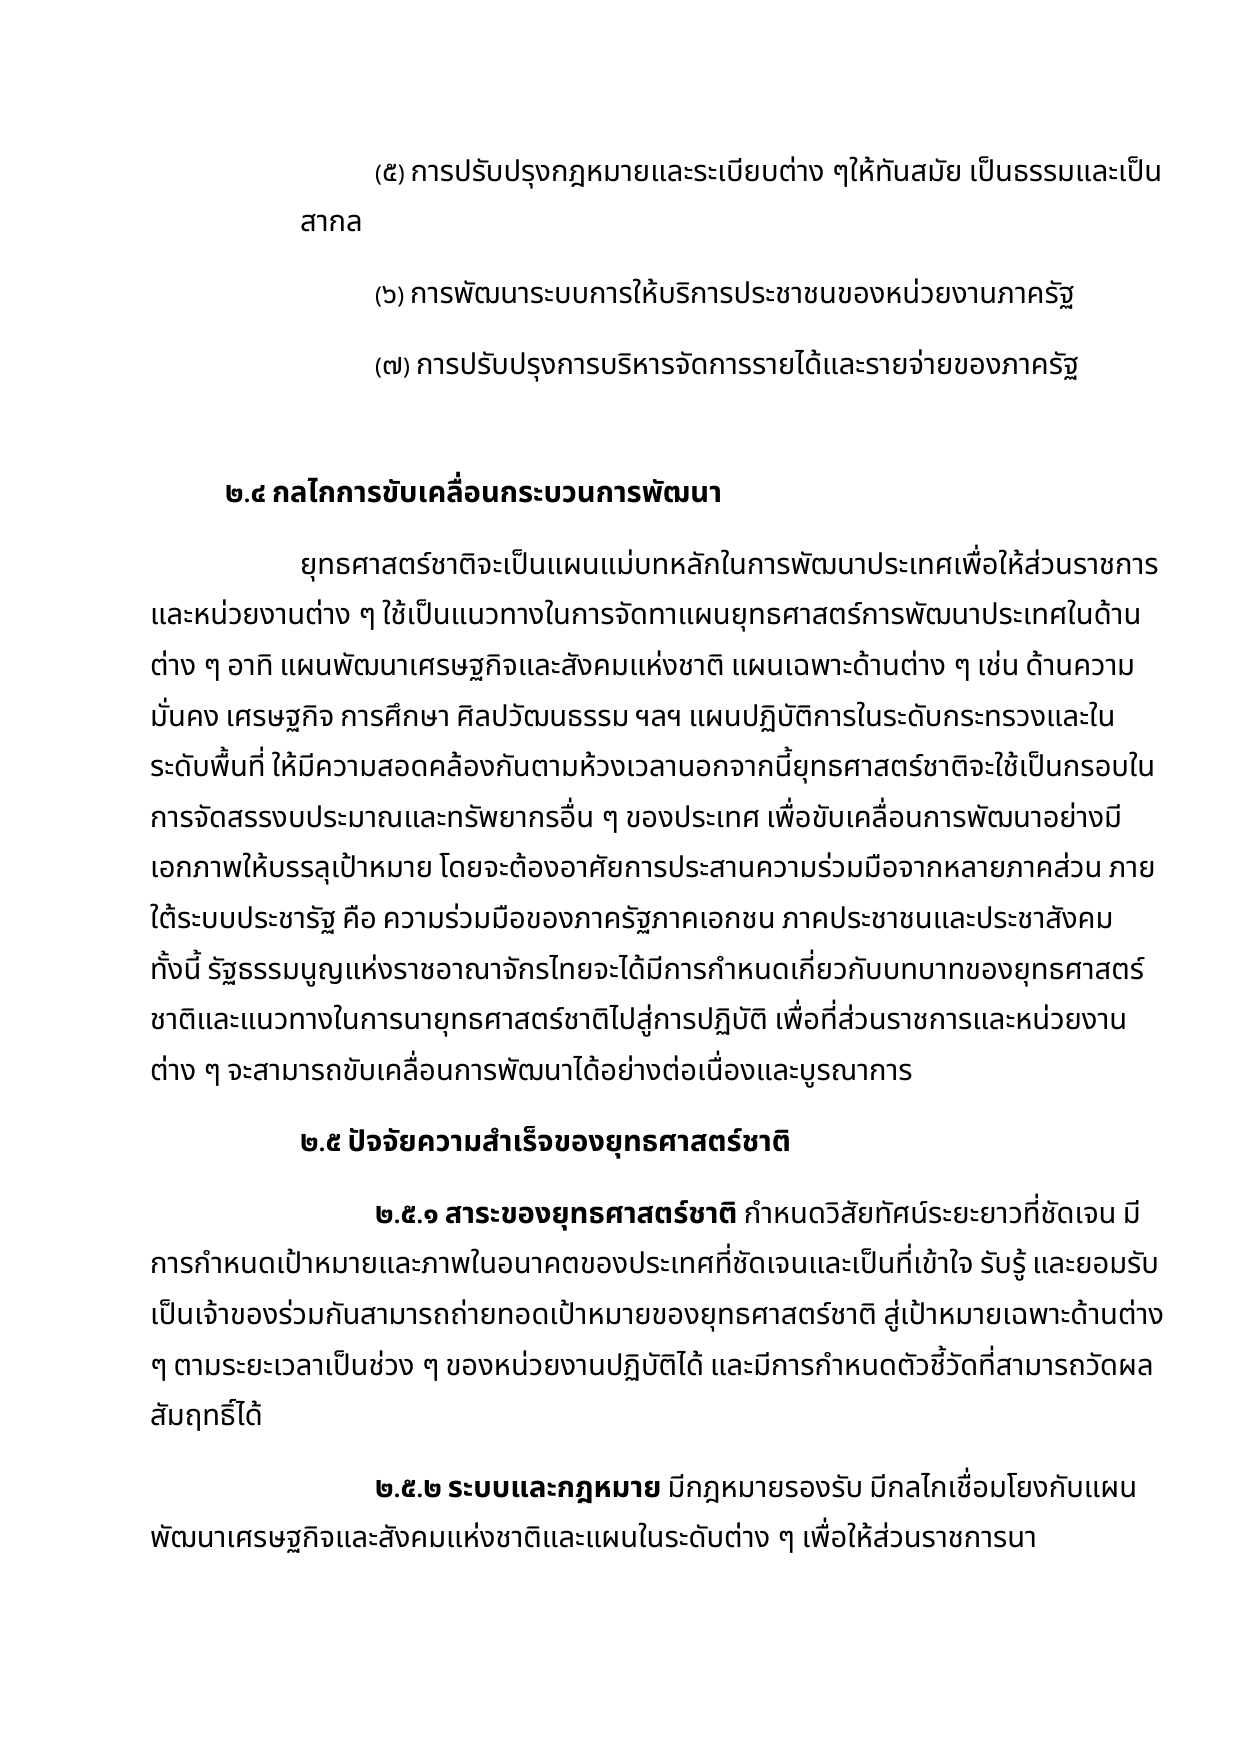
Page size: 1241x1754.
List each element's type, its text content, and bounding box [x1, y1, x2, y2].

text ๒.๕ ปัจจัยความสำเร็จของยุทธศาสตร์ชาติ [225, 1121, 1167, 1165]
text ๒.๕.๑ สาระของยุทธศาสตร์ชาติ กำหนดวิสัยทัศน์ระยะยาวที่ชัดเจน มีการกำหนดเป้าหมายและภาพในอนาคตของประเทศที่ชัดเจนและเป็นที่เข้าใจ รับรู้ และยอมรับเป็นเจ้าของร่วมกันสามารถถ่ายทอดเป้าหมายของยุทธศาสตร์ชาติ สู่เป้าหมายเฉพาะด้านต่าง ๆ ตามระยะเวลาเป็นช่วง ๆ ของหน่วยงานปฏิบัติได้ และมีการกำหนดตัวชี้วัดที่สามารถวัดผลสัมฤทธิ์ได้ [150, 1192, 1167, 1439]
text (๗) การปรับปรุงการบริหารจัดการรายได้และรายจ่ายของภาครัฐ [300, 343, 1167, 388]
text (๕) การปรับปรุงกฎหมายและระเบียบต่าง ๆให้ทันสมัย เป็นธรรมและเป็นสากล [300, 150, 1167, 245]
text ยุทธศาสตร์ชาติจะเป็นแผนแม่บทหลักในการพัฒนาประเทศเพื่อให้ส่วนราชการและหน่วยงานต่าง ๆ ใช้เป็นแนวทางในการจัดทาแผนยุทธศาสตร์การพัฒนาประเทศในด้านต่าง ๆ อาทิ แผนพัฒนาเศรษฐกิจและสังคมแห่งชาติ แผนเฉพาะด้านต่าง ๆ เช่น ด้านความมั่นคง เศรษฐกิจ การศึกษา ศิลปวัฒนธรรม ฯลฯ แผนปฏิบัติการในระดับกระทรวงและในระดับพื้นที่ ให้มีความสอดคล้องกันตามห้วงเวลานอกจากนี้ยุทธศาสตร์ชาติจะใช้เป็นกรอบในการจัดสรรงบประมาณและทรัพยากรอื่น ๆ ของประเทศ เพื่อขับเคลื่อนการพัฒนาอย่างมีเอกภาพให้บรรลุเป้าหมาย โดยจะต้องอาศัยการประสานความร่วมมือจากหลายภาคส่วน ภายใต้ระบบประชารัฐ คือ ความร่วมมือของภาครัฐภาคเอกชน ภาคประชาชนและประชาสังคม ทั้งนี้ รัฐธรรมนูญแห่งราชอาณาจักรไทยจะได้มีการกำหนดเกี่ยวกับบทบาทของยุทธศาสตร์ชาติและแนวทางในการนายุทธศาสตร์ชาติไปสู่การปฏิบัติ เพื่อที่ส่วนราชการและหน่วยงานต่าง ๆ จะสามารถขับเคลื่อนการพัฒนาได้อย่างต่อเนื่องและบูรณาการ [150, 543, 1167, 1093]
text (๖) การพัฒนาระบบการให้บริการประชาชนของหน่วยงานภาครัฐ [300, 272, 1167, 316]
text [150, 1466, 1167, 1561]
text ๒.๔ กลไกการขับเคลื่อนกระบวนการพัฒนา [150, 472, 1167, 516]
